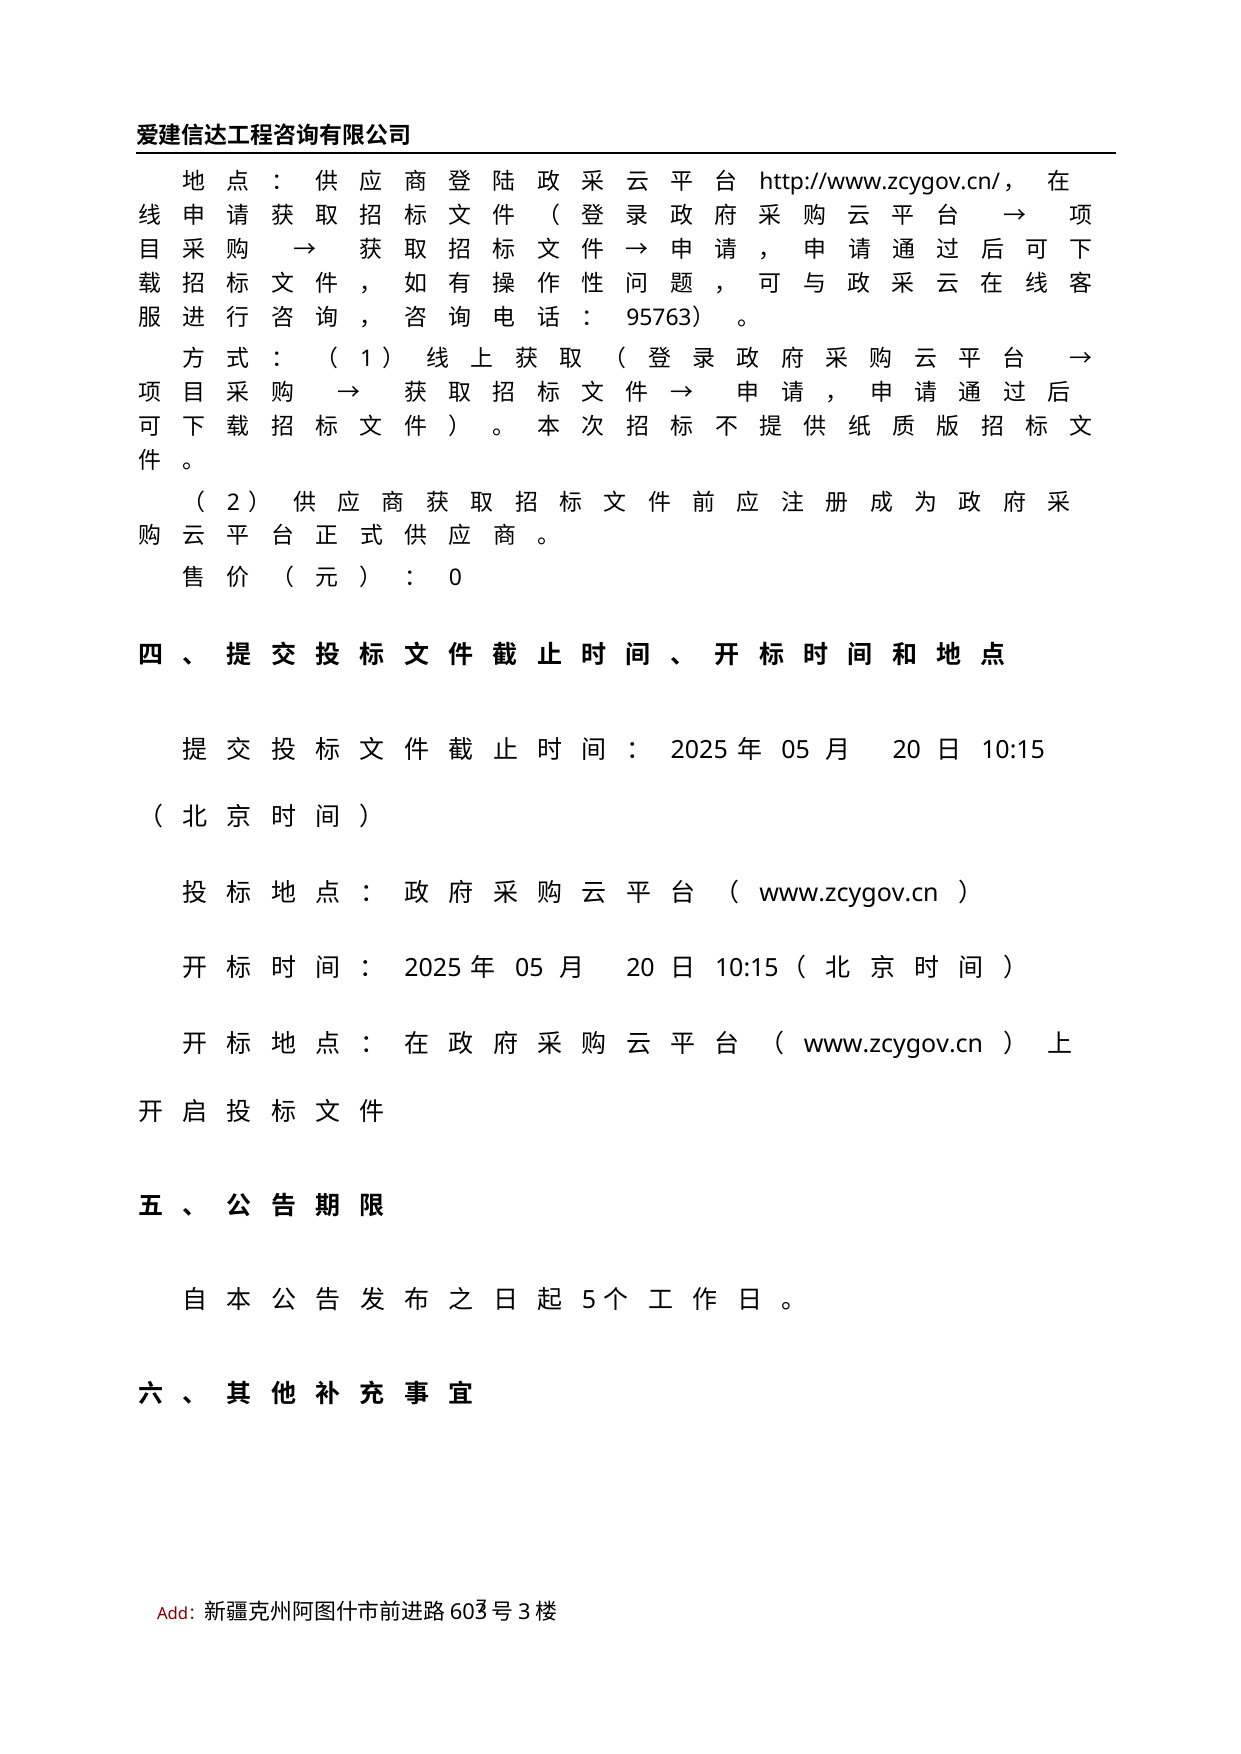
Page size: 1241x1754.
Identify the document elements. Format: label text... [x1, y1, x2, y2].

text 五、公告期限 [138, 1170, 1114, 1237]
text 自本公告发布之日起5个工作日。 [138, 1264, 1114, 1332]
text （2）供应商获取招标文件前应注册成为政府采购云平台正式供应商。 [138, 483, 1114, 551]
text 开标时间：2025年05月 20 日10:15（北京时间） [138, 932, 1114, 1000]
text 地点：供应商登陆政采云平台http://www.zcygov.cn/，在线申请获取招标文件（登录政府采购云平台 → 项目采购 → 获取招标文件→申请，申请通过后可下载招标文件，如有操作性问题，可与政采云在线客服进行咨询，咨询电话：95763）。 [138, 163, 1114, 332]
text 四、提交投标文件截止时间、开标时间和地点 [138, 619, 1114, 687]
text 六、其他补充事宜 [138, 1358, 1114, 1426]
text 提交投标文件截止时间：2025年05月 20 日10:15（北京时间） [138, 713, 1114, 849]
text 方式：（1）线上获取（登录政府采购云平台 → 项目采购 → 获取招标文件→ 申请，申请通过后可下载招标文件）。本次招标不提供纸质版招标文件。 [138, 340, 1114, 475]
text 投标地点：政府采购云平台（www.zcygov.cn） [138, 857, 1114, 924]
text 开标地点：在政府采购云平台（www.zcygov.cn）上开启投标文件 [138, 1008, 1114, 1143]
text 售价（元）：0 [138, 559, 1114, 593]
